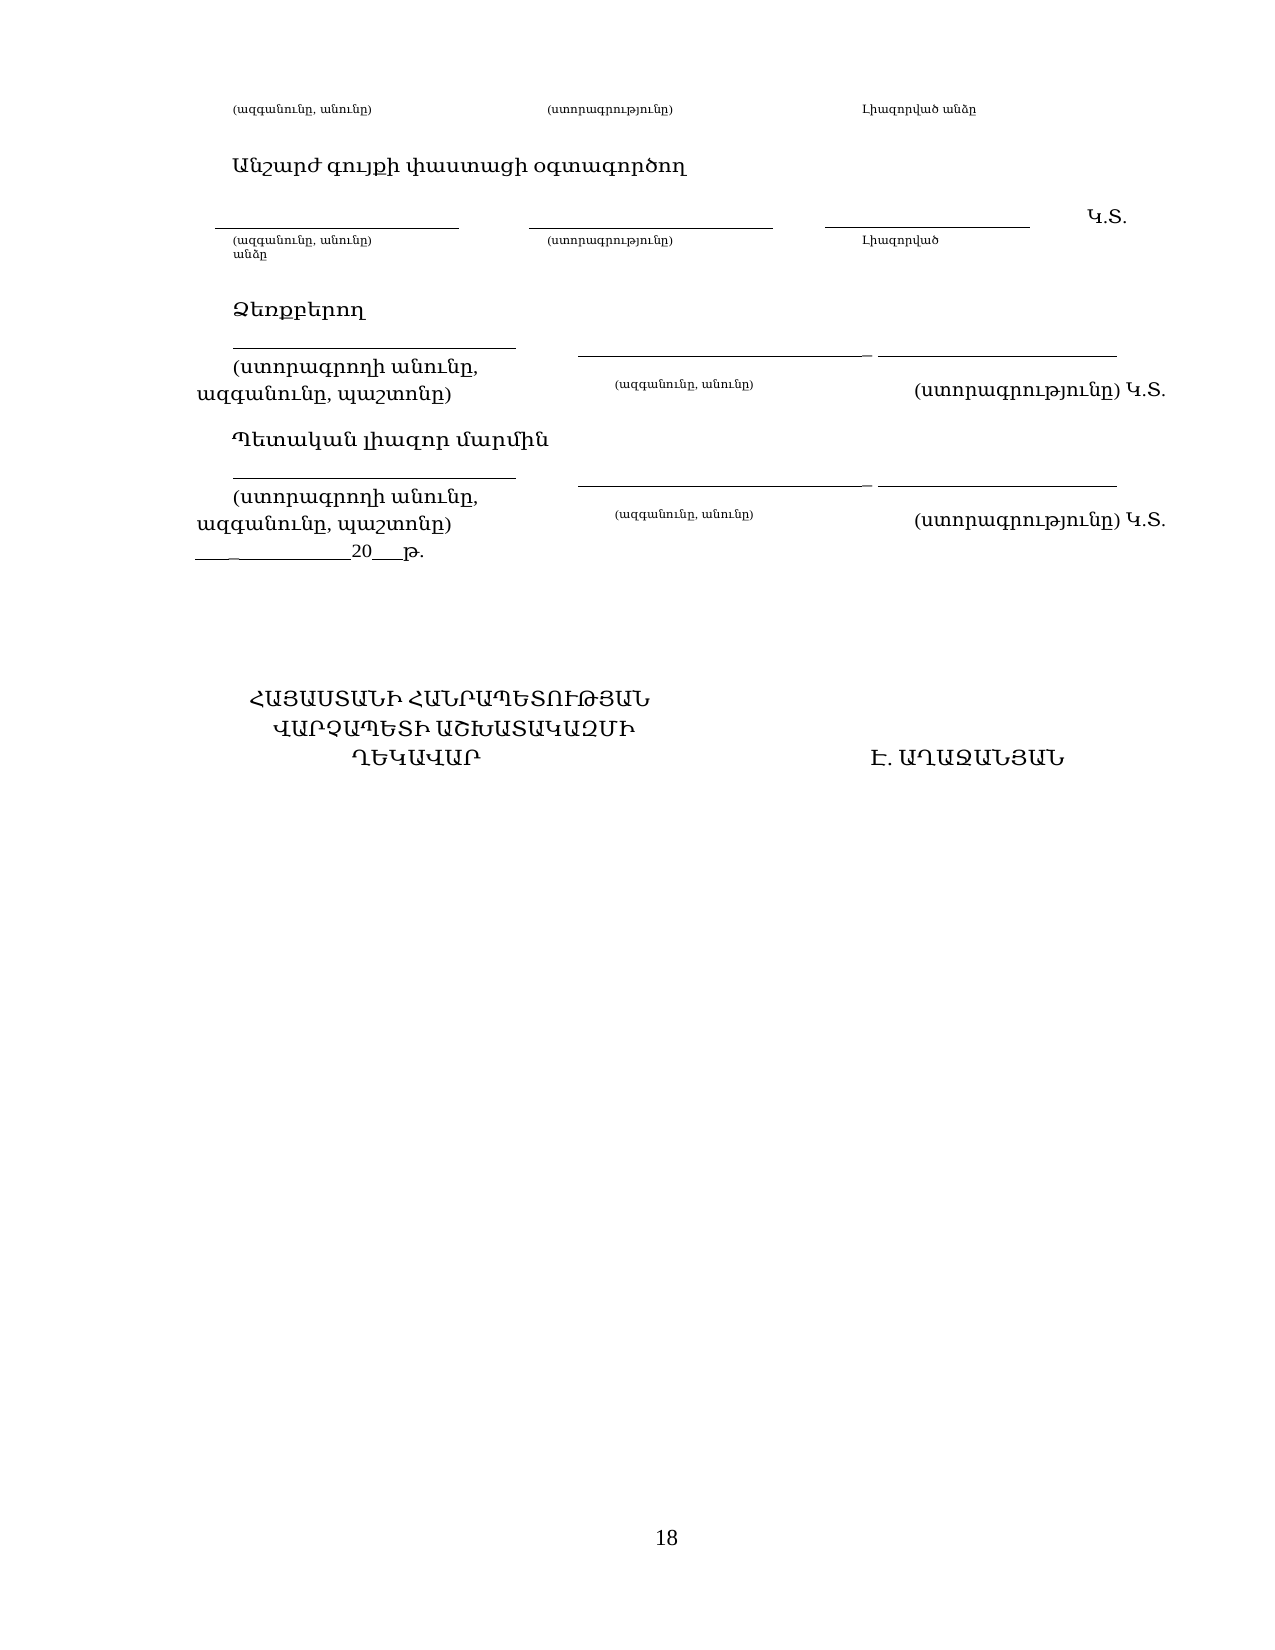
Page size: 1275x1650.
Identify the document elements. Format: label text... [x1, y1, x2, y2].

text (ստորագրողի անունը, ազգանունը, պաշտոնը) [196, 476, 577, 534]
text (ստորագրողի անունը, ազգանունը, պաշտոնը) [196, 346, 577, 404]
text Կ.Տ. [1086, 206, 1127, 228]
text (ազգանունը, անունը) (ստորագրությունը) Կ.Տ. [615, 378, 1187, 400]
text ՂԵԿԱՎԱՐ Է. ԱՂԱՋԱՆՅԱՆ [351, 746, 1187, 770]
subtitle ՀԱՅԱՍՏԱՆԻ ՀԱՆՐԱՊԵՏՈՒԹՅԱՆ ՎԱՐՉԱՊԵՏԻ ԱՇԽԱՏԱԿԱԶՄԻ [249, 687, 751, 741]
text _ [579, 337, 1187, 359]
text _ [579, 467, 1187, 489]
text Անշարժ գույքի փաստացի օգտագործող [232, 155, 1187, 177]
text (ազգանունը, անունը) (ստորագրությունը) Կ.Տ. [615, 508, 1187, 530]
text _ 20 թ. [195, 540, 577, 561]
text (ազգանունը, անունը) (ստորագրությունը) Լիազորված անձը [233, 234, 964, 261]
text Պետական լիազոր մարմին [232, 429, 577, 451]
text (ազգանունը, անունը) (ստորագրությունը) Լիազորված անձը [233, 103, 1187, 116]
text Ձեռքբերող [232, 299, 577, 321]
